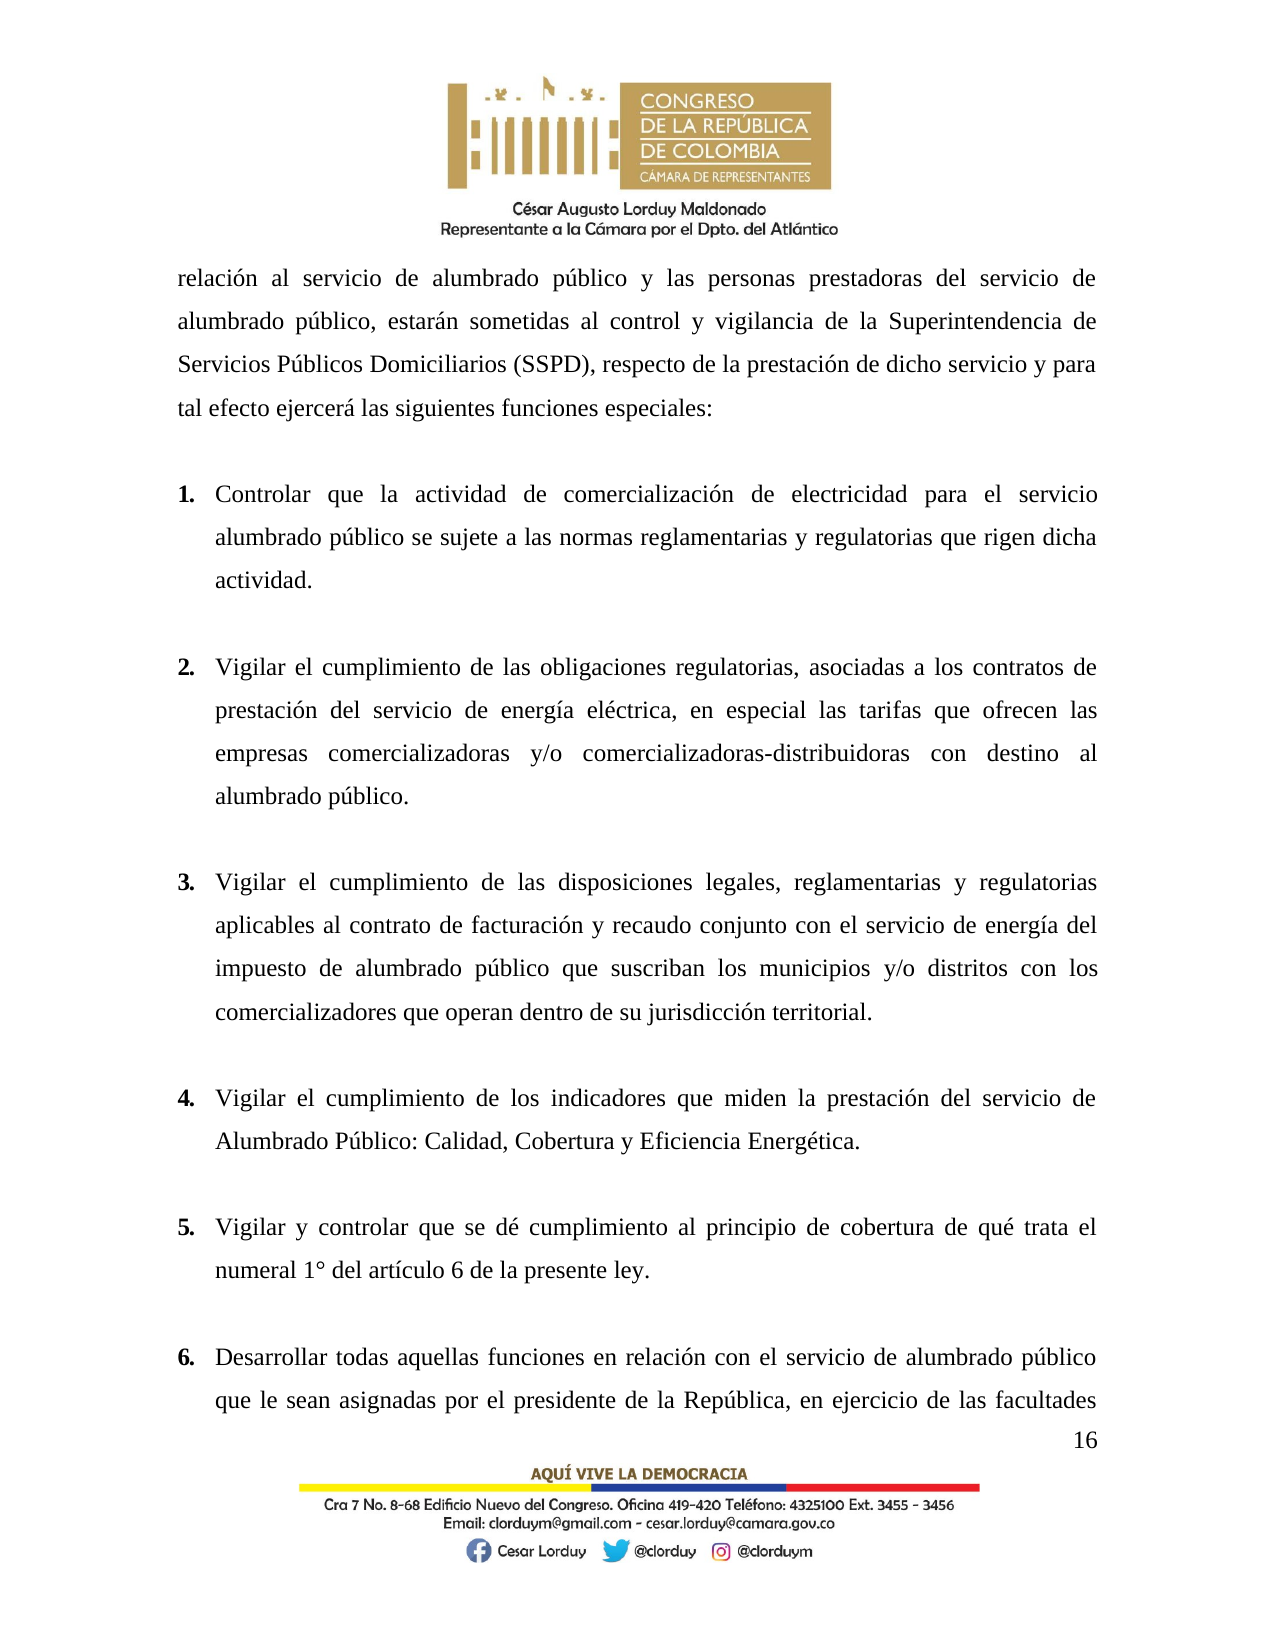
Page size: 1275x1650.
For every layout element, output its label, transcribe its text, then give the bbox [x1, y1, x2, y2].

picture [298, 1463, 981, 1563]
list Controlar que la actividad de comercialización de electricidad para el servicio alumbrado público se sujete a las normas reglamentarias y regulatorias que rigen dicha actividad. [177, 479, 1098, 594]
text relación al servicio de alumbrado público y las personas prestadoras del servicio de alumbrado público, estarán sometidas al control y vigilancia de la Superintendencia de Servicios Públicos Domiciliarios (SSPD), respecto de la prestación de dicho servicio y para tal efecto ejercerá las siguientes funciones especiales: [177, 263, 1098, 421]
list Vigilar el cumplimiento de las disposiciones legales, reglamentarias y regulatorias aplicables al contrato de facturación y recaudo conjunto con el servicio de energía del impuesto de alumbrado público que suscriban los municipios y/o distritos con los comercializadores que operan dentro de su jurisdicción territorial. [177, 867, 1098, 1025]
picture [437, 73, 839, 240]
list Vigilar y controlar que se dé cumplimiento al principio de cobertura de qué trata el numeral 1° del artículo 6 de la presente ley. [177, 1212, 1098, 1284]
list Vigilar el cumplimiento de los indicadores que miden la prestación del servicio de Alumbrado Público: Calidad, Cobertura y Eficiencia Energética. [177, 1083, 1098, 1155]
list Vigilar el cumplimiento de las obligaciones regulatorias, asociadas a los contratos de prestación del servicio de energía eléctrica, en especial las tarifas que ofrecen las empresas comercializadoras y/o comercializadoras-distribuidoras con destino al alumbrado público. [177, 652, 1098, 810]
